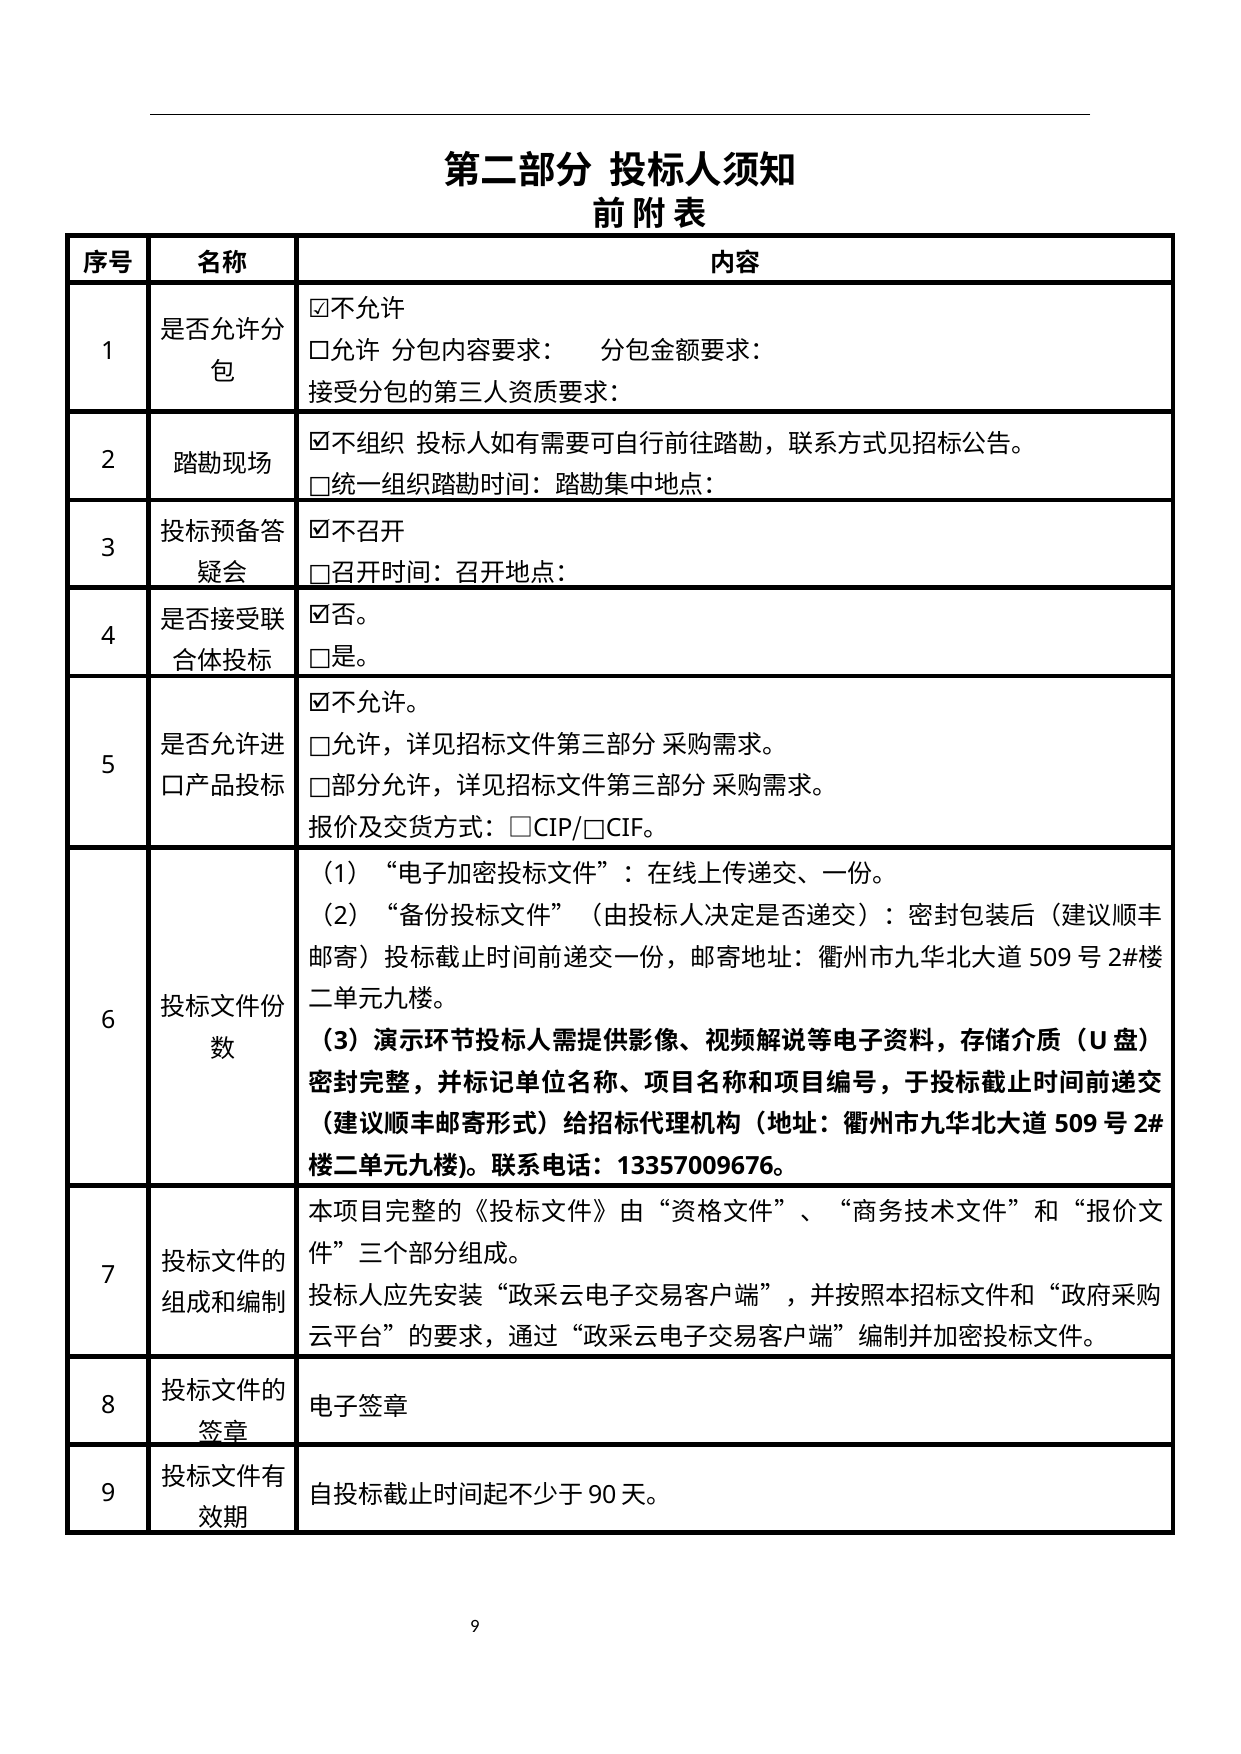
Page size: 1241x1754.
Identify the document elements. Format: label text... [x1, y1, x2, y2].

table_cell 是否允许分包 [151, 285, 294, 409]
table_cell 是否允许进口产品投标 [151, 678, 294, 845]
text 第二部分 投标人须知 [150, 150, 1090, 192]
table_cell （1）“电子加密投标文件”：在线上传递交、一份。 （2）“备份投标文件”（由投标人决定是否递交）：密封包装后（建议顺丰邮寄）投标截止时间前递交一份，邮寄地址：衢州市九华北大道509号2#楼二单元九楼。 （3）演示环节投标人需提供影像、视频解说等电子资料，存储介质（U盘）密封完整，并标记单位名称、项目名称和项目编号，于投标截止时间前递交（建议顺丰邮寄形式）给招标代理机构（地址：衢州市九华北大道509号2#楼二单元九楼)。联系电话：13357009676。 [299, 850, 1171, 1183]
table_cell 9 [70, 1447, 146, 1530]
table_header 序号 [70, 238, 146, 280]
subtitle 前 附 表 [208, 192, 1090, 233]
table_cell ☑不允许 允许 分包内容要求： 分包金额要求： 接受分包的第三人资质要求： [299, 285, 1171, 409]
table_cell 投标文件份数 [151, 850, 294, 1183]
table_cell 自投标截止时间起不少于90天。 [299, 1447, 1171, 1530]
table_cell 7 [70, 1188, 146, 1354]
table_cell 本项目完整的《投标文件》由“资格文件”、“商务技术文件”和“报价文件”三个部分组成。 投标人应先安装“政采云电子交易客户端”，并按照本招标文件和“政府采购云平台”的要求，通过“政采云电子交易客户端”编制并加密投标文件。 [299, 1188, 1171, 1354]
table_cell 6 [70, 850, 146, 1183]
table_cell 不组织 投标人如有需要可自行前往踏勘，联系方式见招标公告。 □统一组织踏勘时间：踏勘集中地点： [299, 414, 1171, 497]
table_cell 1 [70, 285, 146, 409]
table_cell 不允许。 □允许，详见招标文件第三部分 采购需求。 □部分允许，详见招标文件第三部分 采购需求。 报价及交货方式：□CIP/□CIF。 [299, 678, 1171, 845]
table_header 名称 [151, 238, 294, 280]
table_cell 投标文件的签章 [151, 1359, 294, 1442]
table_cell 8 [70, 1359, 146, 1442]
table_cell 投标文件的组成和编制 [151, 1188, 294, 1354]
table_cell 不召开 □召开时间：召开地点： [299, 502, 1171, 585]
table_cell 是否接受联合体投标 [151, 590, 294, 673]
table_cell 电子签章 [299, 1359, 1171, 1442]
table_cell 踏勘现场 [151, 414, 294, 497]
table_cell 3 [70, 502, 146, 585]
table_cell 5 [70, 678, 146, 845]
table_cell 投标文件有效期 [151, 1447, 294, 1530]
table_cell 2 [70, 414, 146, 497]
table_cell 投标预备答疑会 [151, 502, 294, 585]
table_cell 4 [70, 590, 146, 673]
table_cell 否。 □是。 [299, 590, 1171, 673]
table_header 内容 [299, 238, 1171, 280]
